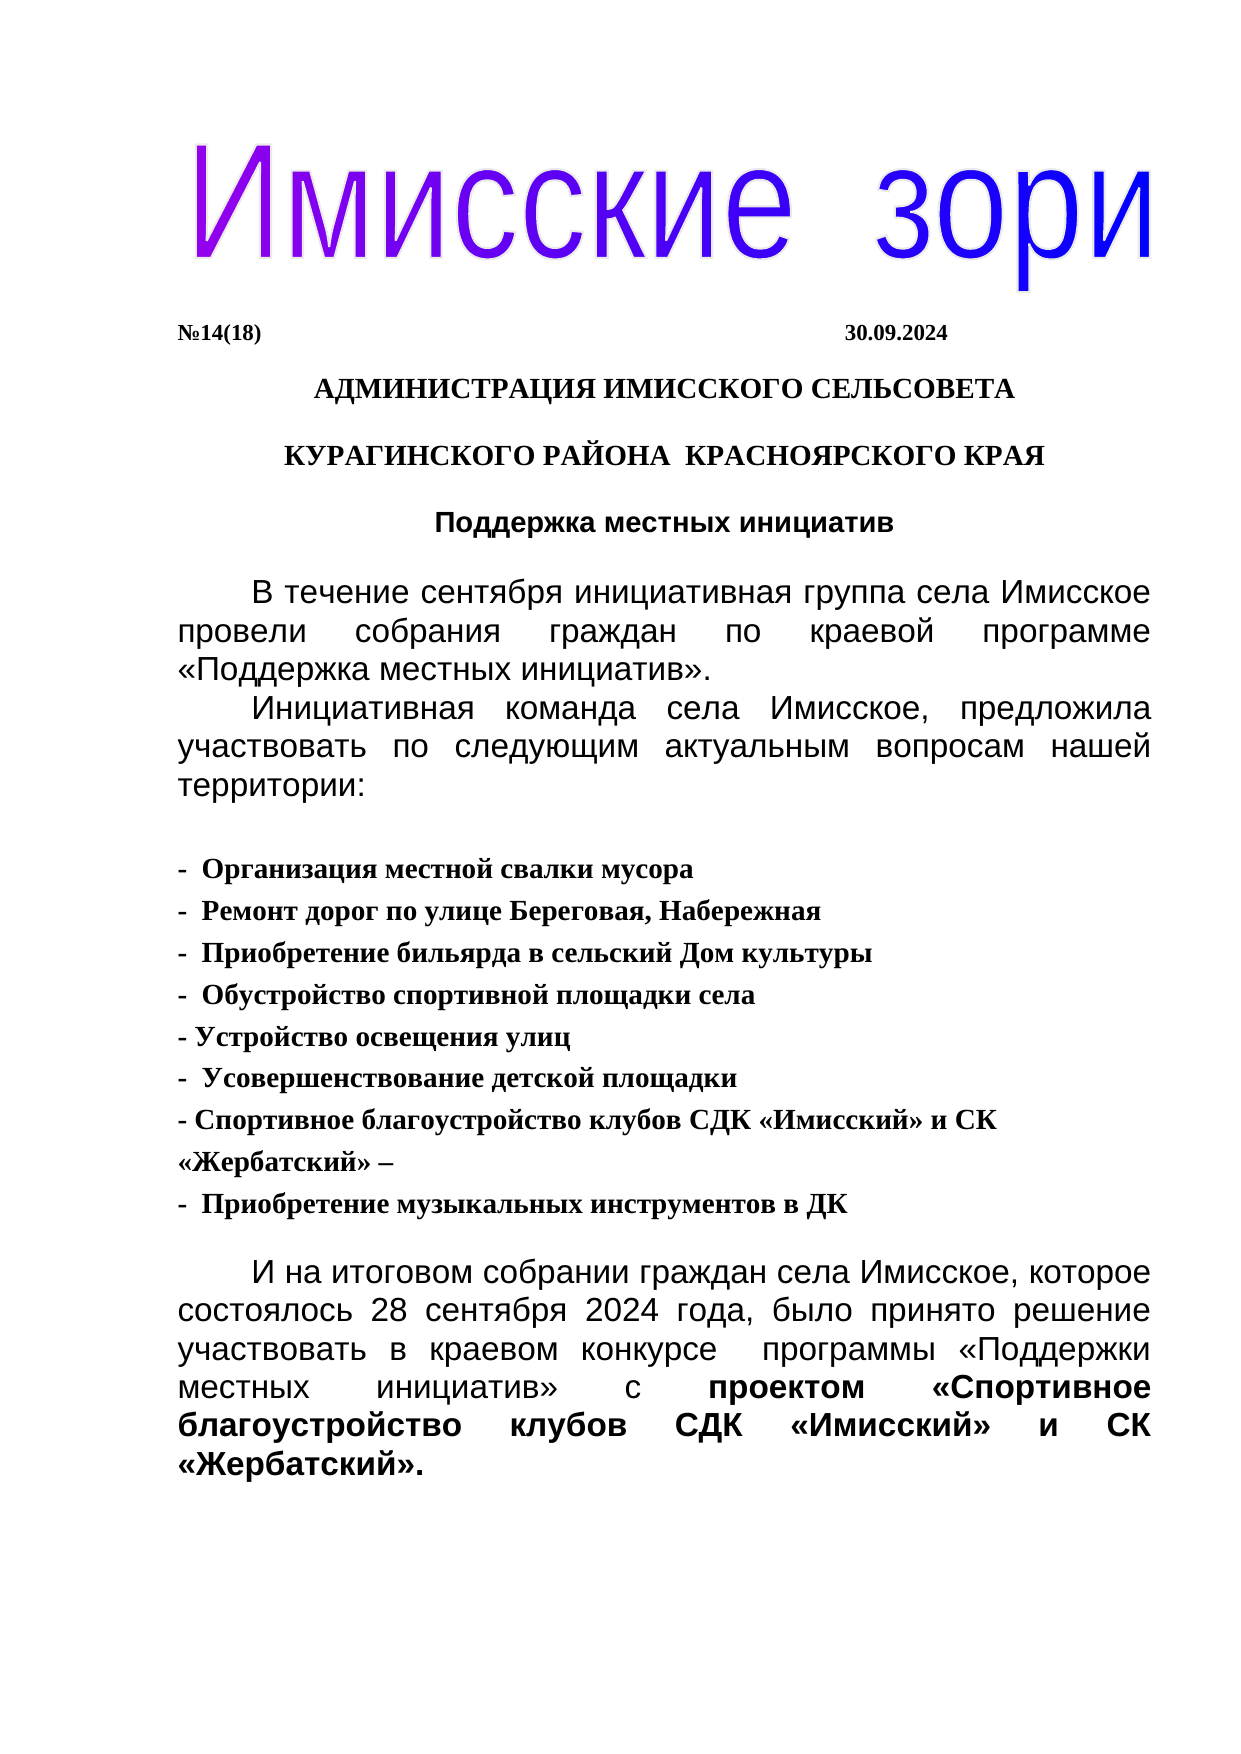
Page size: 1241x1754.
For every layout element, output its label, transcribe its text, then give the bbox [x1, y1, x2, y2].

text Поддержка местных инициатив [177, 506, 1152, 539]
text - Приобретение бильярда в сельский Дом культуры [177, 935, 1152, 968]
text - Усовершенствование детской площадки [177, 1061, 1152, 1094]
text - Спортивное благоустройство клубов СДК «Имисский» и СК «Жербатский» – [177, 1102, 1152, 1178]
text - Обустройство спортивной площадки села [177, 977, 1152, 1010]
text КУРАГИНСКОГО РАЙОНА КРАСНОЯРСКОГО КРАЯ [177, 438, 1152, 472]
text АДМИНИСТРАЦИЯ ИМИССКОГО СЕЛЬСОВЕТА [177, 371, 1152, 438]
text Инициативная команда села Имисское, предложила участвовать по следующим актуальным вопросам нашей территории: [177, 688, 1152, 803]
text - Ремонт дорог по улице Береговая, Набережная [177, 893, 1152, 927]
text И на итоговом собрании граждан села Имисское, которое состоялось 28 сентября 2024 года, было принято решение участвовать в краевом конкурсе программы «Поддержки местных инициатив» с проектом «Спортивное благоустройство клубов СДК «Имисский» и СК «Жербатский». [177, 1252, 1152, 1482]
text №14(18) 30.09.2024 [177, 319, 1152, 345]
text - Устройство освещения улиц [177, 1019, 1152, 1052]
text - Организация местной свалки мусора [177, 851, 1152, 885]
text В течение сентября инициативная группа села Имисское провели собрания граждан по краевой программе «Поддержка местных инициатив». [177, 573, 1152, 688]
text - Приобретение музыкальных инструментов в ДК [177, 1186, 1152, 1220]
